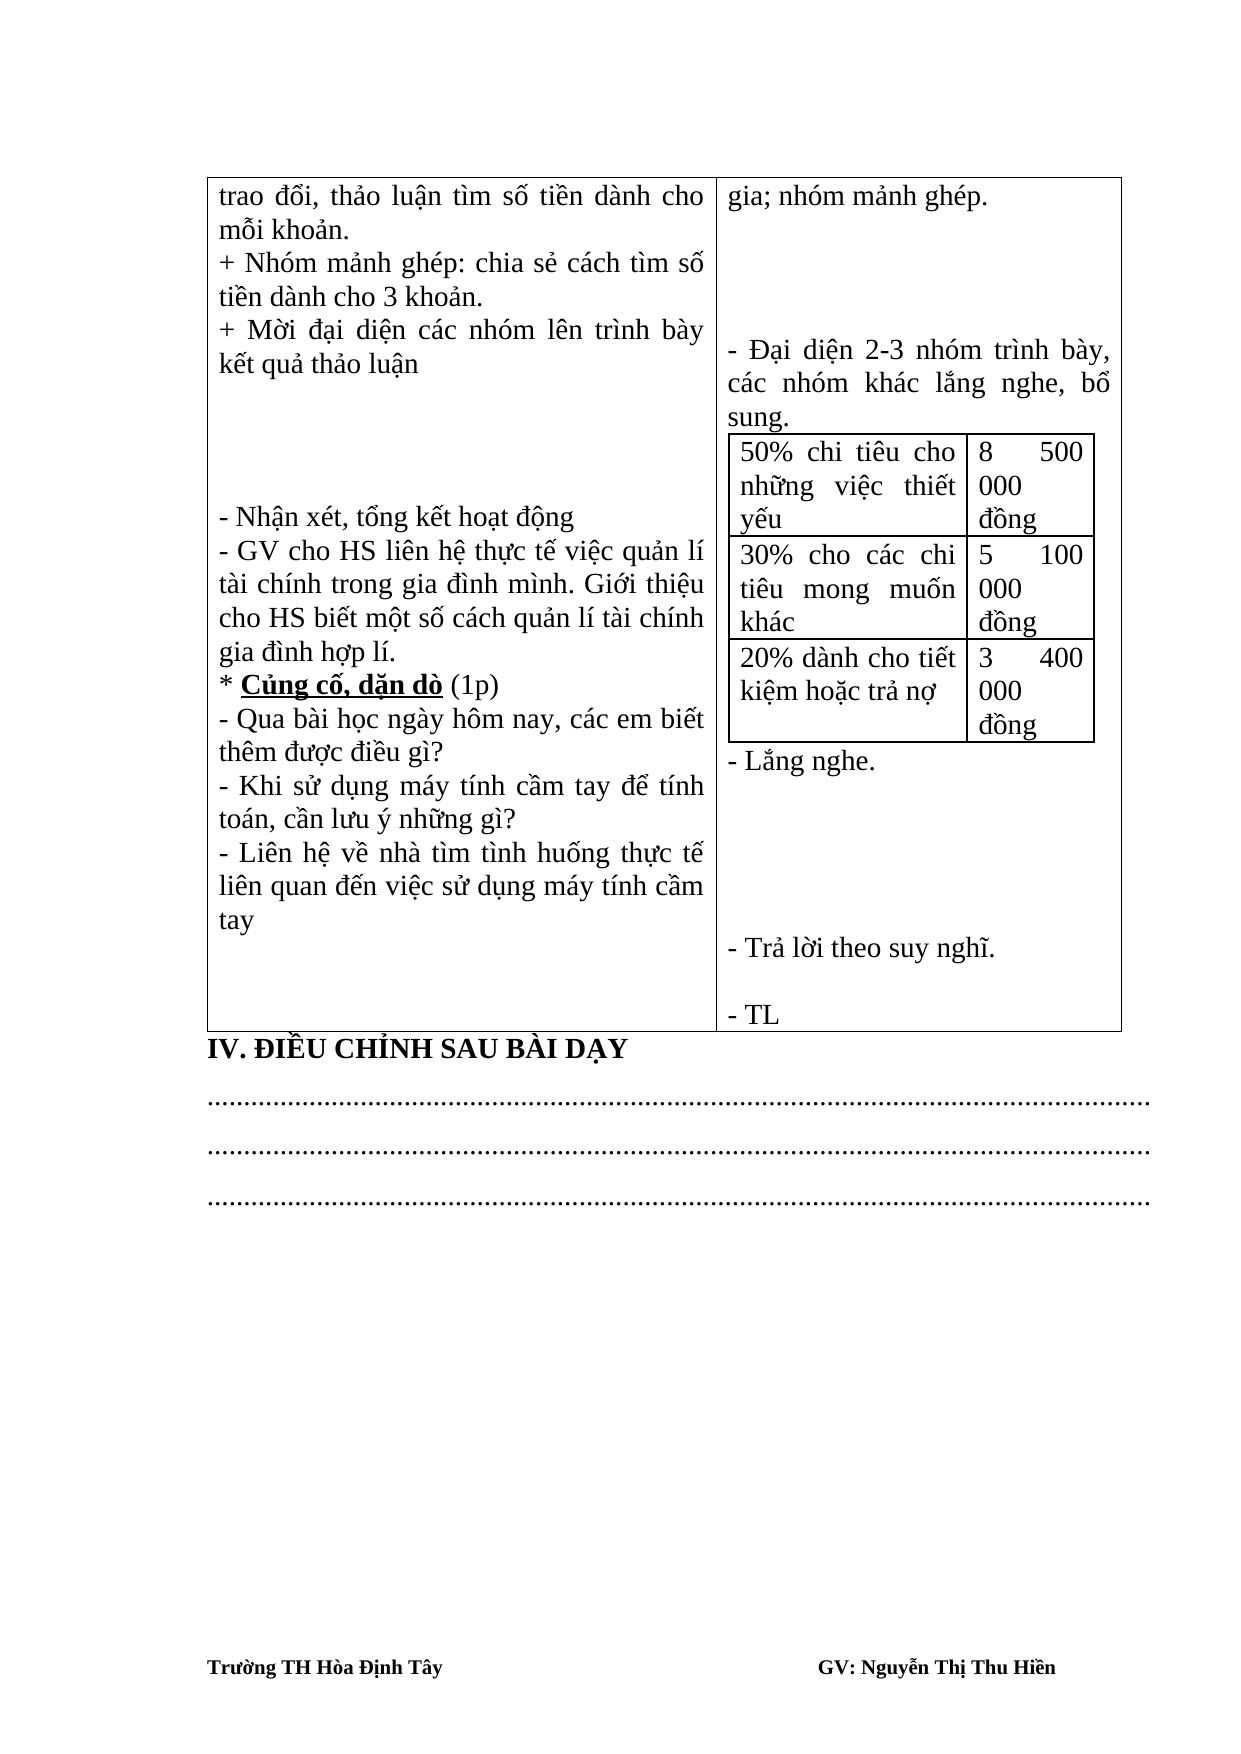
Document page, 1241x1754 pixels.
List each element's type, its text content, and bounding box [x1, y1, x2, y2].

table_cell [208, 178, 716, 1031]
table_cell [717, 178, 1121, 1031]
text IV. ĐIỀU CHỈNH SAU BÀI DẠY [207, 1032, 1122, 1065]
